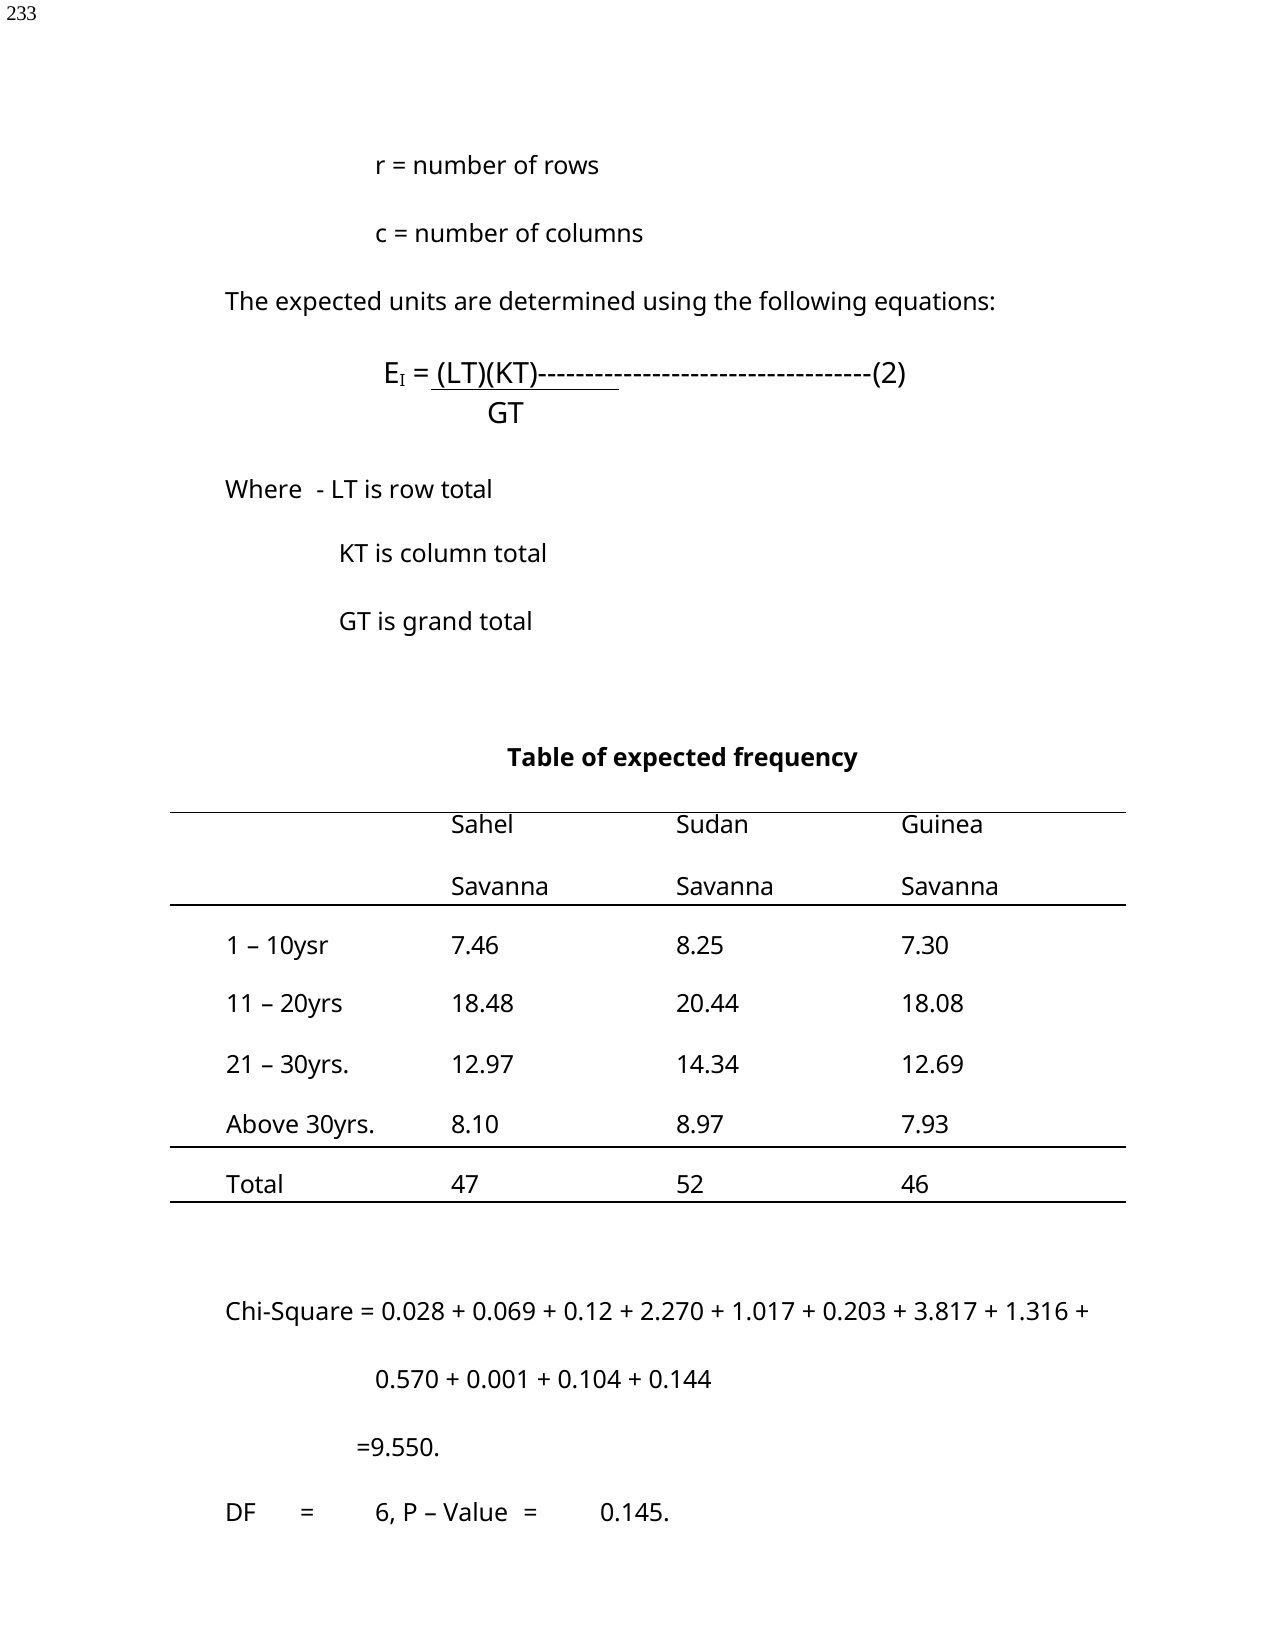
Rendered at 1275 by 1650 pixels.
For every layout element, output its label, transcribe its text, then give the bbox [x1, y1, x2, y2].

subtitle Table of expected frequency [136, 740, 1229, 774]
text Chi-Square = 0.028 + 0.069 + 0.12 + 2.270 + 1.017 + 0.203 + 3.817 + 1.316 + [225, 1294, 1229, 1328]
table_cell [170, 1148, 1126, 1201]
text The expected units are determined using the following equations: [225, 284, 1229, 318]
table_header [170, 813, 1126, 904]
subtitle EI = (LT)(KT) (2) GT [383, 352, 911, 432]
text Where - LT is row total [225, 471, 1229, 505]
text c = number of columns [375, 216, 1229, 250]
text =9.550. [356, 1430, 1229, 1464]
text KT is column total GT is grand total [339, 535, 562, 638]
text r = number of rows [375, 148, 1229, 182]
text DF = 6, P – Value = 0.145. [225, 1494, 1229, 1528]
text 0.570 + 0.001 + 0.104 + 0.144 [375, 1362, 1229, 1396]
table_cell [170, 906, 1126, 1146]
